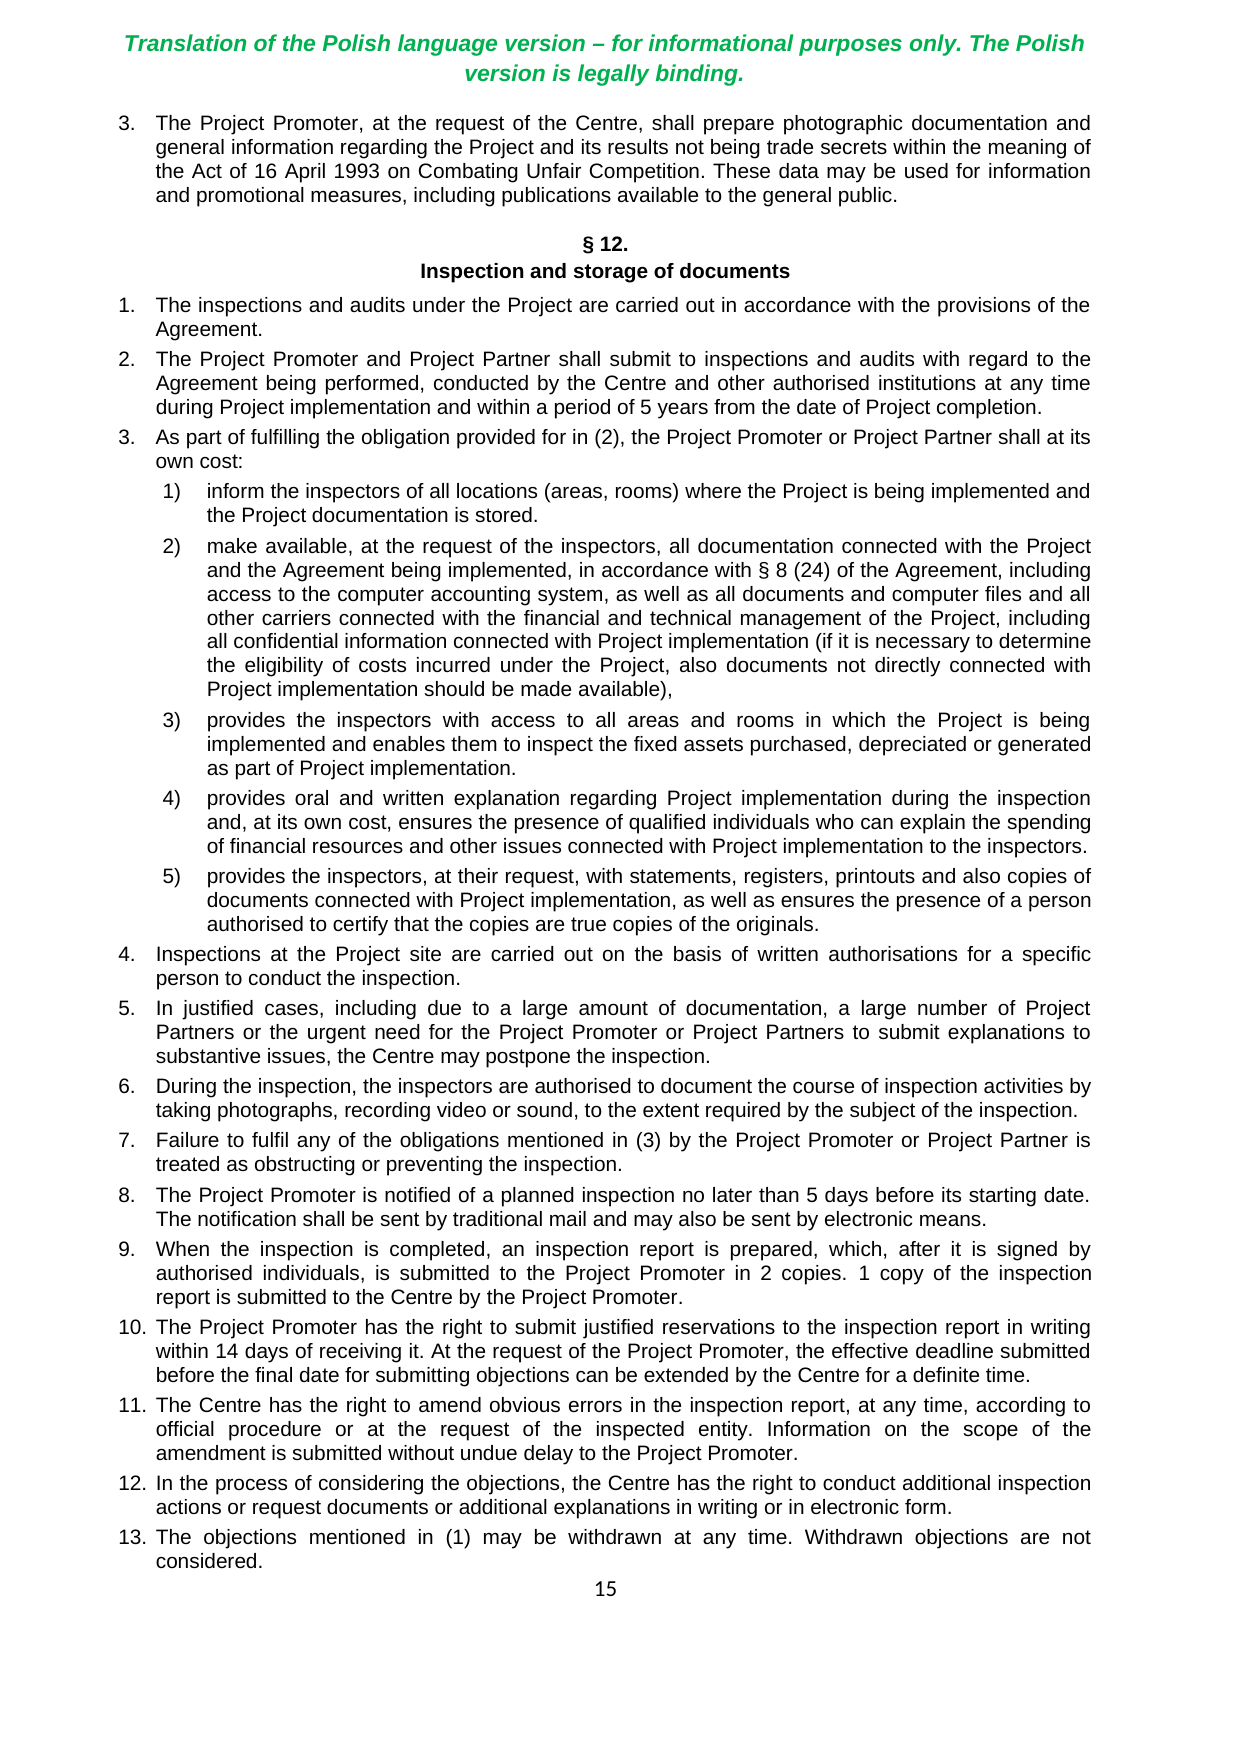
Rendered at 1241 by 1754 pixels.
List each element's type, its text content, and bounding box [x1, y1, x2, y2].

list provides the inspectors, at their request, with statements, registers, printouts and also copies of documents connected with Project implementation, as well as ensures the presence of a person authorised to certify that the copies are true copies of the originals. [162, 864, 1093, 936]
list In justified cases, including due to a large amount of documentation, a large number of Project Partners or the urgent need for the Project Promoter or Project Partners to submit explanations to substantive issues, the Centre may postpone the inspection. [118, 996, 1093, 1068]
list provides the inspectors with access to all areas and rooms in which the Project is being implemented and enables them to inspect the fixed assets purchased, depreciated or generated as part of Project implementation. [162, 707, 1093, 779]
list As part of fulfilling the obligation provided for in (2), the Project Promoter or Project Partner shall at its own cost: [118, 425, 1093, 473]
list In the process of considering the objections, the Centre has the right to conduct additional inspection actions or request documents or additional explanations in writing or in electronic form. [118, 1471, 1093, 1519]
list The Project Promoter is notified of a planned inspection no later than 5 days before its starting date. The notification shall be sent by traditional mail and may also be sent by electronic means. [118, 1182, 1093, 1230]
subtitle § 12. Inspection and storage of documents [118, 232, 1093, 283]
list The Project Promoter has the right to submit justified reservations to the inspection report in writing within 14 days of receiving it. At the request of the Project Promoter, the effective deadline submitted before the final date for submitting objections can be extended by the Centre for a definite time. [118, 1315, 1093, 1387]
list The objections mentioned in (1) may be withdrawn at any time. Withdrawn objections are not considered. [118, 1525, 1093, 1573]
list During the inspection, the inspectors are authorised to document the course of inspection activities by taking photographs, recording video or sound, to the extent required by the subject of the inspection. [118, 1074, 1093, 1122]
list When the inspection is completed, an inspection report is prepared, which, after it is signed by authorised individuals, is submitted to the Project Promoter in 2 copies. 1 copy of the inspection report is submitted to the Centre by the Project Promoter. [118, 1237, 1093, 1308]
list make available, at the request of the inspectors, all documentation connected with the Project and the Agreement being implemented, in accordance with § 8 (24) of the Agreement, including access to the computer accounting system, as well as all documents and computer files and all other carriers connected with the financial and technical management of the Project, including all confidential information connected with Project implementation (if it is necessary to determine the eligibility of costs incurred under the Project, also documents not directly connected with Project implementation should be made available), [162, 533, 1093, 701]
list The Centre has the right to amend obvious errors in the inspection report, at any time, according to official procedure or at the request of the inspected entity. Information on the scope of the amendment is submitted without undue delay to the Project Promoter. [118, 1393, 1093, 1465]
list The Project Promoter, at the request of the Centre, shall prepare photographic documentation and general information regarding the Project and its results not being trade secrets within the meaning of the Act of 16 April 1993 on Combating Unfair Competition. These data may be used for information and promotional measures, including publications available to the general public. [118, 111, 1093, 207]
list Inspections at the Project site are carried out on the basis of written authorisations for a specific person to conduct the inspection. [118, 942, 1093, 990]
list The Project Promoter and Project Partner shall submit to inspections and audits with regard to the Agreement being performed, conducted by the Centre and other authorised institutions at any time during Project implementation and within a period of 5 years from the date of Project completion. [118, 347, 1093, 419]
list provides oral and written explanation regarding Project implementation during the inspection and, at its own cost, ensures the presence of qualified individuals who can explain the spending of financial resources and other issues connected with Project implementation to the inspectors. [162, 786, 1093, 857]
list The inspections and audits under the Project are carried out in accordance with the provisions of the Agreement. [118, 293, 1093, 341]
list inform the inspectors of all locations (areas, rooms) where the Project is being implemented and the Project documentation is stored. [162, 479, 1093, 527]
list Failure to fulfil any of the obligations mentioned in (3) by the Project Promoter or Project Partner is treated as obstructing or preventing the inspection. [118, 1128, 1093, 1176]
